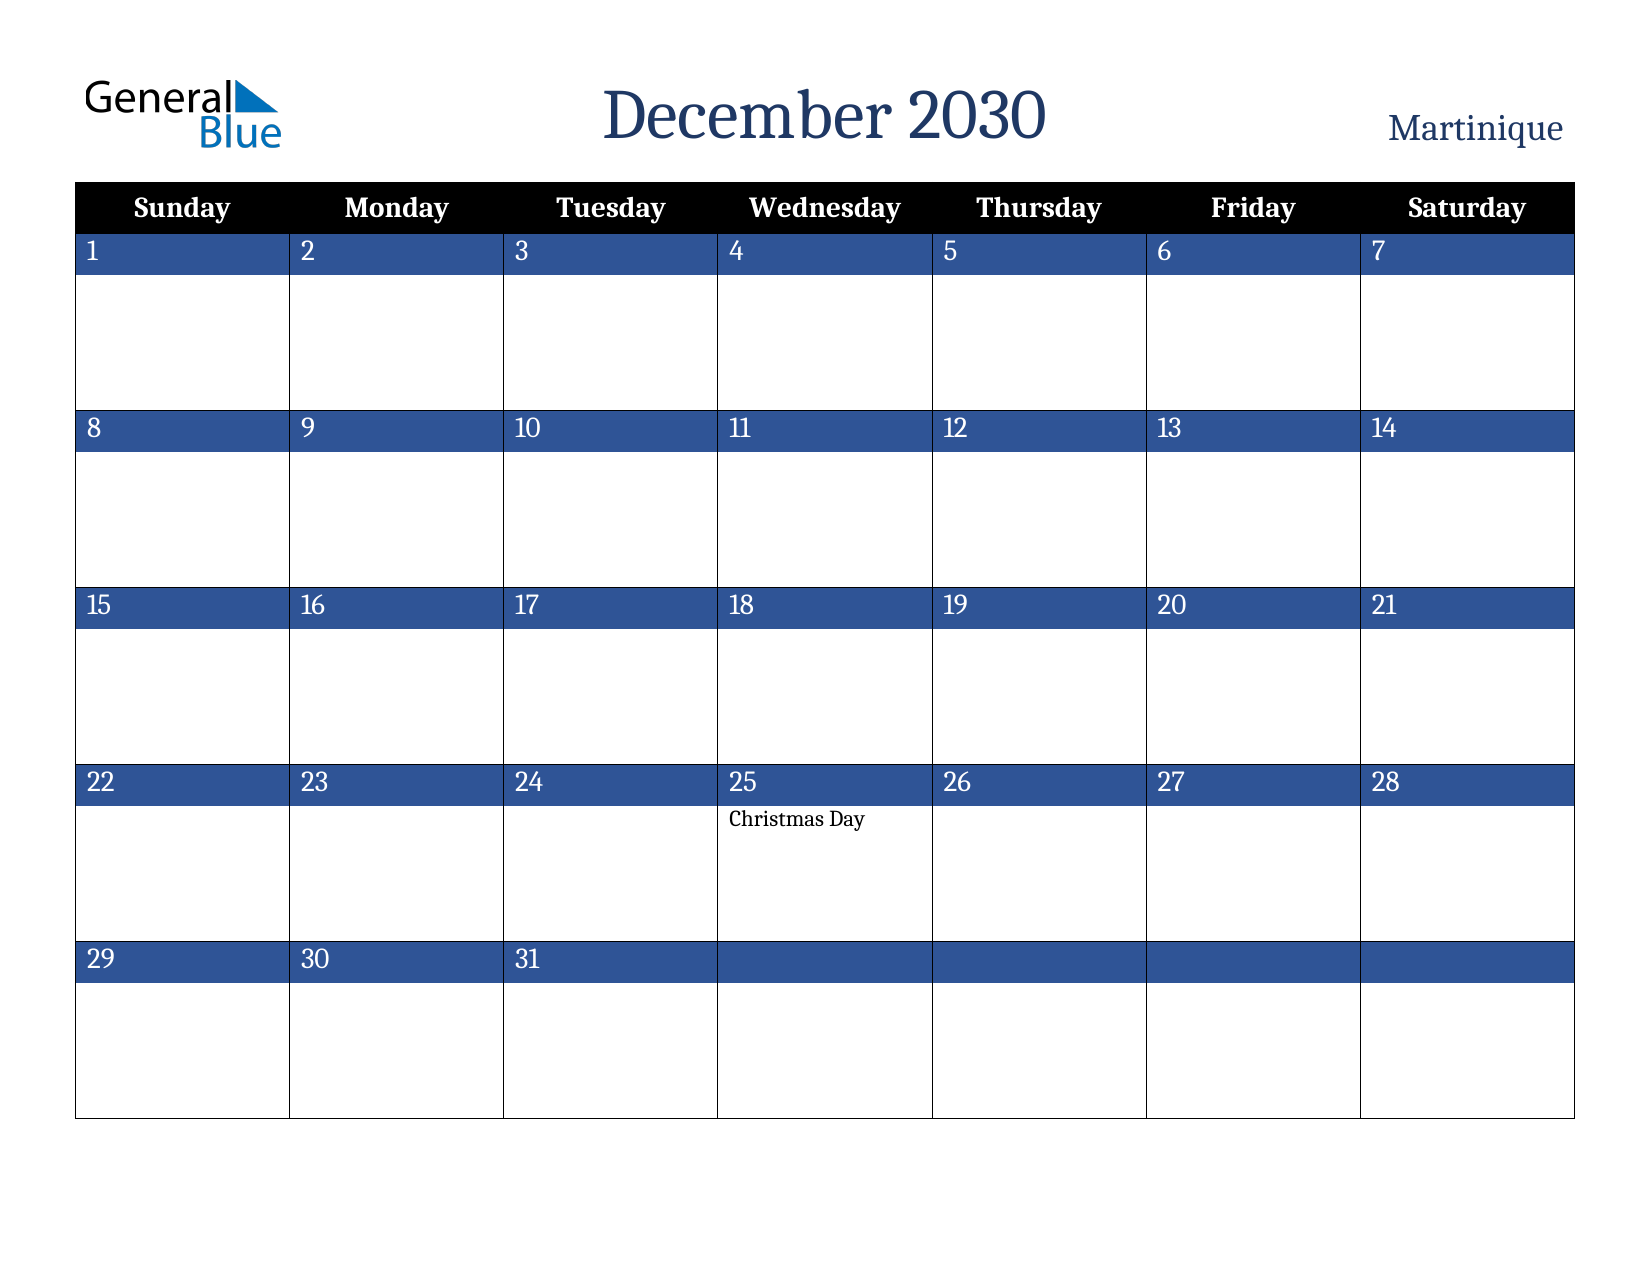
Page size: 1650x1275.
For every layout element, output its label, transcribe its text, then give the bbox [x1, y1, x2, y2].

table_cell 20 [1147, 588, 1360, 629]
table_cell 29 [76, 942, 289, 983]
table_cell [290, 452, 503, 587]
table_cell [290, 983, 503, 1118]
table_cell Christmas Day [718, 806, 932, 941]
table_cell 27 [1147, 765, 1360, 806]
table_cell 19 [933, 588, 1146, 629]
table_cell 3 [504, 234, 717, 275]
table_cell [933, 275, 1146, 410]
table_cell Monday [290, 183, 503, 233]
table_cell [1361, 983, 1574, 1118]
table_cell 30 [290, 942, 503, 983]
table_cell [1361, 942, 1574, 983]
table_header Martinique [1146, 75, 1574, 182]
table_cell [1361, 275, 1574, 410]
table_cell [1147, 983, 1360, 1118]
table_cell [290, 275, 503, 410]
table_cell [1147, 629, 1360, 764]
table_cell [76, 983, 289, 1118]
table_cell 13 [1147, 411, 1360, 452]
table_cell Thursday [933, 183, 1146, 233]
table_cell [933, 629, 1146, 764]
table_cell [504, 452, 717, 587]
table_cell 21 [1361, 588, 1574, 629]
table_cell 22 [76, 765, 289, 806]
table_cell Sunday [76, 183, 289, 233]
table_cell [76, 452, 289, 587]
table_cell [933, 806, 1146, 941]
table_cell [718, 452, 932, 587]
table_cell Saturday [1361, 183, 1574, 233]
table_cell 24 [504, 765, 717, 806]
table_cell [76, 806, 289, 941]
table_cell [1361, 806, 1574, 941]
table_cell 28 [1361, 765, 1574, 806]
table_cell 5 [933, 234, 1146, 275]
table_cell 26 [933, 765, 1146, 806]
table_cell [1147, 452, 1360, 587]
table_cell 31 [504, 942, 717, 983]
table_cell [504, 983, 717, 1118]
table_cell 10 [504, 411, 717, 452]
table_cell 8 [76, 411, 289, 452]
table_cell 7 [1361, 234, 1574, 275]
table_cell [76, 275, 289, 410]
table_cell [504, 806, 717, 941]
table_cell [718, 275, 932, 410]
table_cell [76, 629, 289, 764]
table_cell [1147, 942, 1360, 983]
table_cell [718, 983, 932, 1118]
table_cell 17 [504, 588, 717, 629]
table_cell 16 [290, 588, 503, 629]
table_cell 14 [1361, 411, 1574, 452]
table_cell Friday [1147, 183, 1360, 233]
table_cell Wednesday [718, 183, 932, 233]
table_cell [933, 942, 1146, 983]
table_cell [504, 275, 717, 410]
table_cell [933, 983, 1146, 1118]
table_cell [1361, 452, 1574, 587]
table_cell 6 [1147, 234, 1360, 275]
table_cell [933, 452, 1146, 587]
table_cell [504, 629, 717, 764]
table_cell 2 [290, 234, 503, 275]
table_cell 9 [290, 411, 503, 452]
table_cell [718, 942, 932, 983]
table_cell Tuesday [504, 183, 717, 233]
table_cell 15 [76, 588, 289, 629]
table_cell [290, 806, 503, 941]
table_cell 23 [290, 765, 503, 806]
table_cell 4 [718, 234, 932, 275]
table_cell [1147, 275, 1360, 410]
table_cell 11 [718, 411, 932, 452]
table_cell 25 [718, 765, 932, 806]
picture [86, 80, 281, 148]
table_cell [718, 629, 932, 764]
table_cell 18 [718, 588, 932, 629]
table_cell [290, 629, 503, 764]
table_cell [1361, 629, 1574, 764]
table_header December 2030 [504, 75, 1146, 182]
table_header [76, 75, 503, 182]
table_cell 12 [933, 411, 1146, 452]
table_cell 1 [76, 234, 289, 275]
table_cell [1147, 806, 1360, 941]
